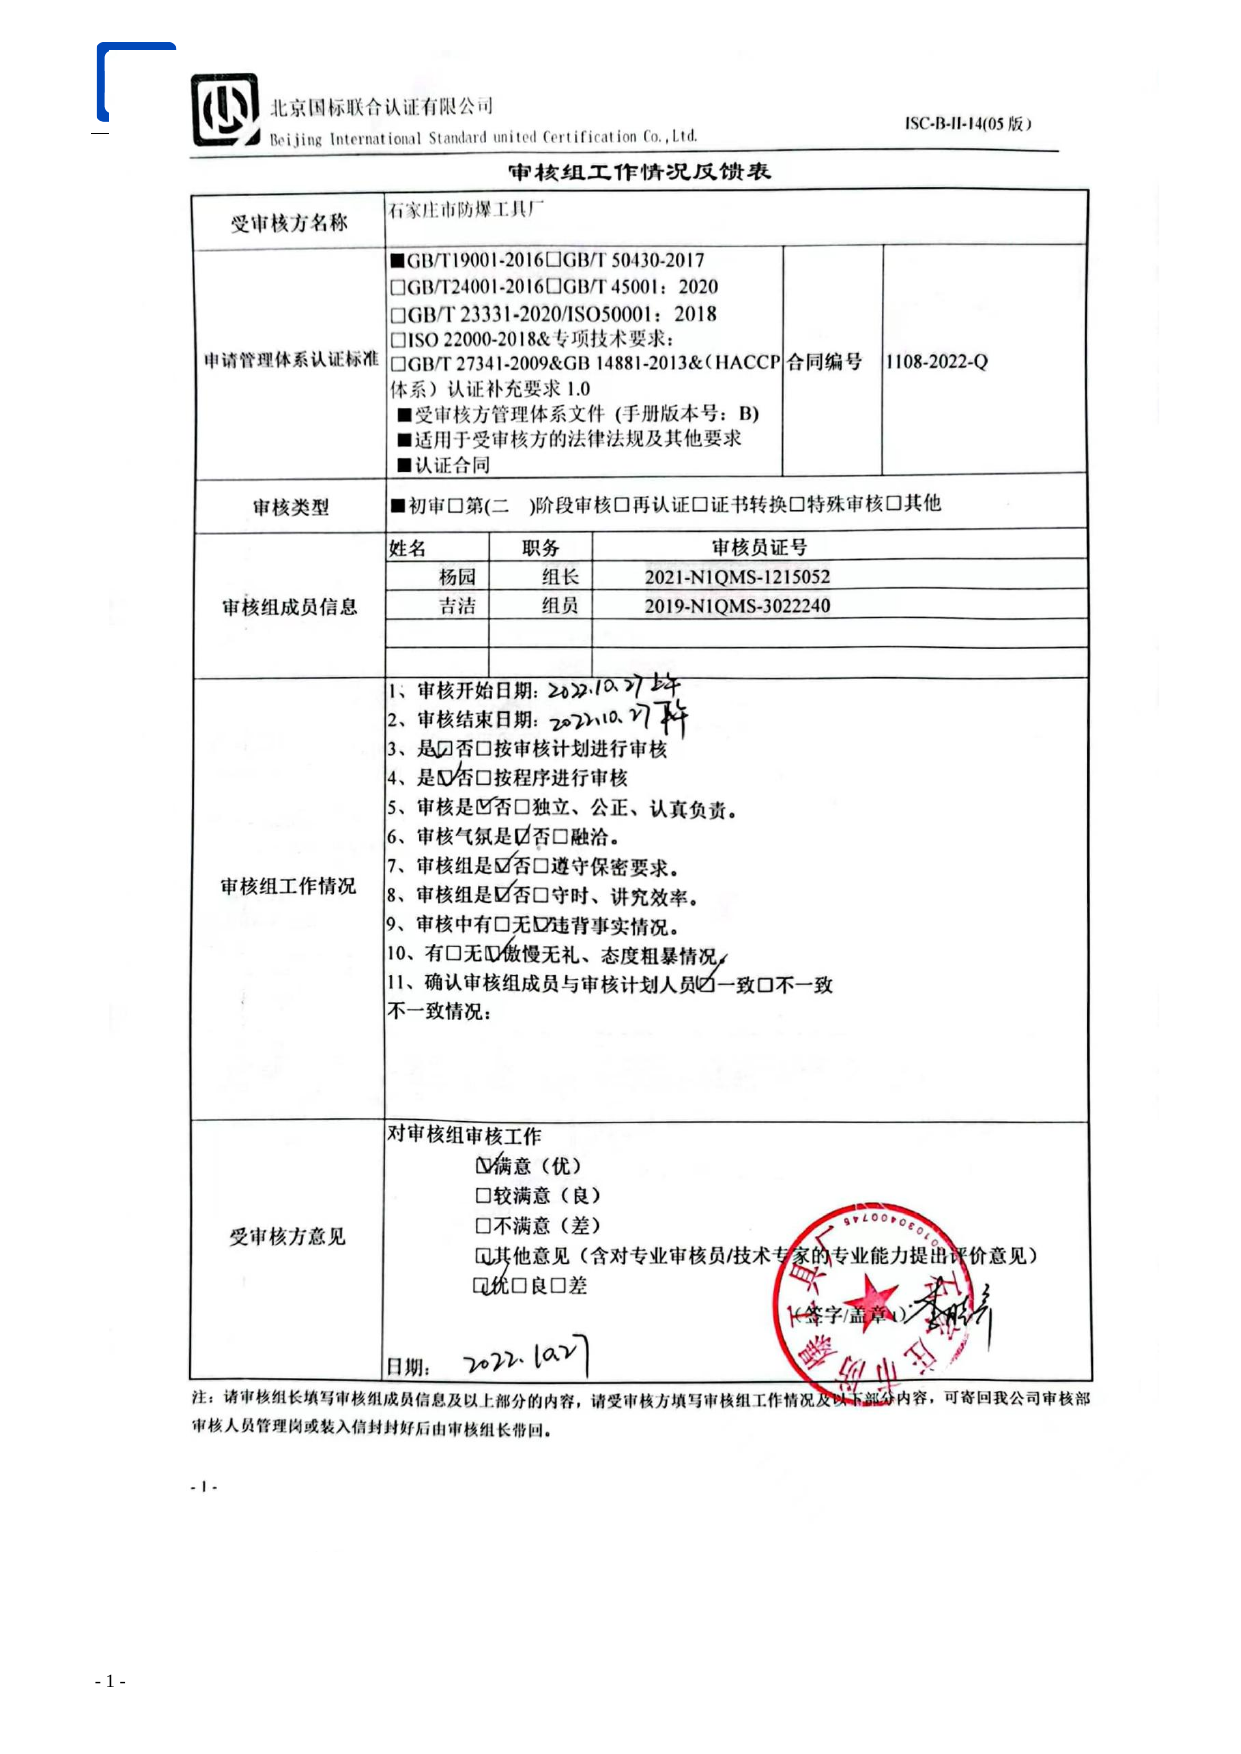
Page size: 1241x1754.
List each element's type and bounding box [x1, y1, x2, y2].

picture [96, 42, 1160, 1552]
